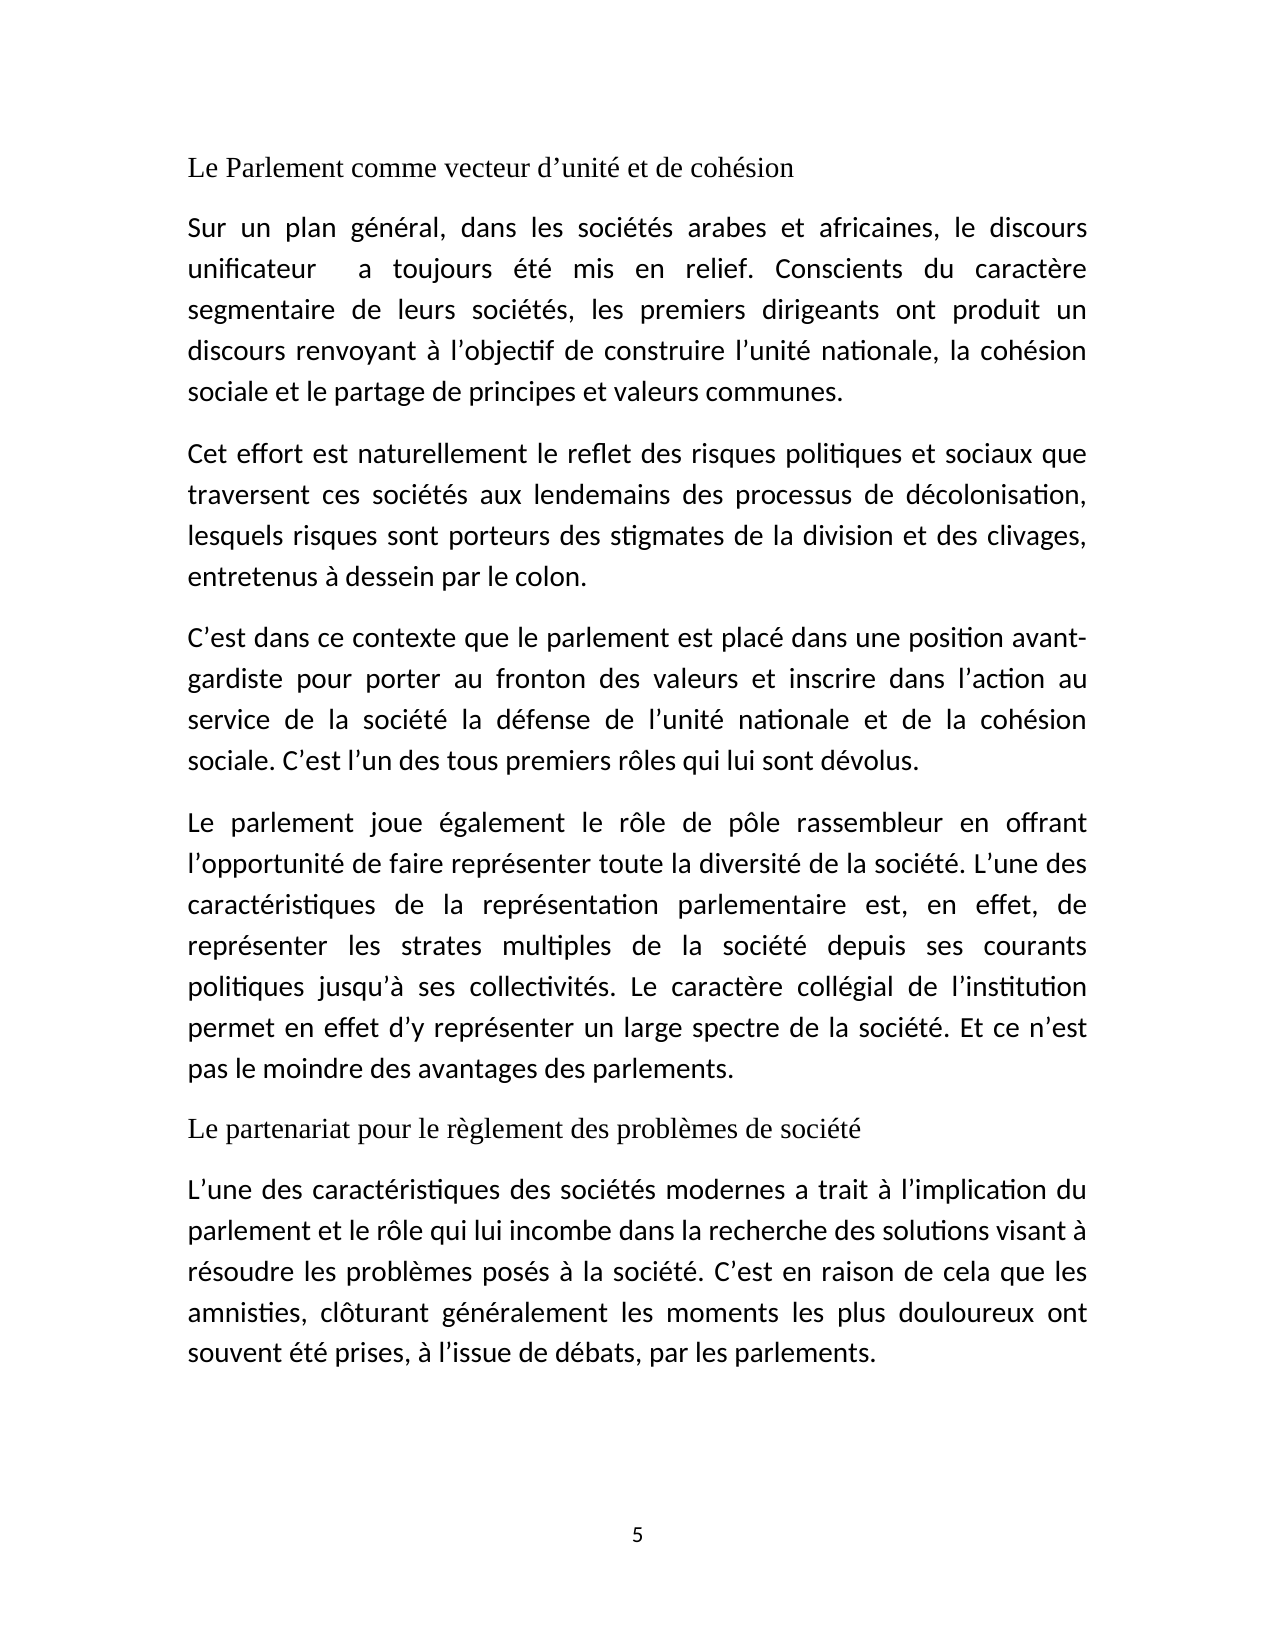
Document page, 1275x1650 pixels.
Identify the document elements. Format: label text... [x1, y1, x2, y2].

text C’est dans ce contexte que le parlement est placé dans une position avant-gardiste pour porter au fronton des valeurs et inscrire dans l’action au service de la société la défense de l’unité nationale et de la cohésion sociale. C’est l’un des tous premiers rôles qui lui sont dévolus. [187, 619, 1087, 778]
text Sur un plan général, dans les sociétés arabes et africaines, le discours unificateur a toujours été mis en relief. Conscients du caractère segmentaire de leurs sociétés, les premiers dirigeants ont produit un discours renvoyant à l’objectif de construire l’unité nationale, la cohésion sociale et le partage de principes et valeurs communes. [187, 209, 1087, 409]
text Cet effort est naturellement le reflet des risques politiques et sociaux que traversent ces sociétés aux lendemains des processus de décolonisation, lesquels risques sont porteurs des stigmates de la division et des clivages, entretenus à dessein par le colon. [187, 435, 1087, 593]
list Le partenariat pour le règlement des problèmes de société [187, 1111, 1087, 1145]
text L’une des caractéristiques des sociétés modernes a trait à l’implication du parlement et le rôle qui lui incombe dans la recherche des solutions visant à résoudre les problèmes posés à la société. C’est en raison de cela que les amnisties, clôturant généralement les moments les plus douloureux ont souvent été prises, à l’issue de débats, par les parlements. [187, 1171, 1087, 1370]
list Le Parlement comme vecteur d’unité et de cohésion [187, 150, 1087, 183]
text Le parlement joue également le rôle de pôle rassembleur en offrant l’opportunité de faire représenter toute la diversité de la société. L’une des caractéristiques de la représentation parlementaire est, en effet, de représenter les strates multiples de la société depuis ses courants politiques jusqu’à ses collectivités. Le caractère collégial de l’institution permet en effet d’y représenter un large spectre de la société. Et ce n’est pas le moindre des avantages des parlements. [187, 804, 1087, 1085]
